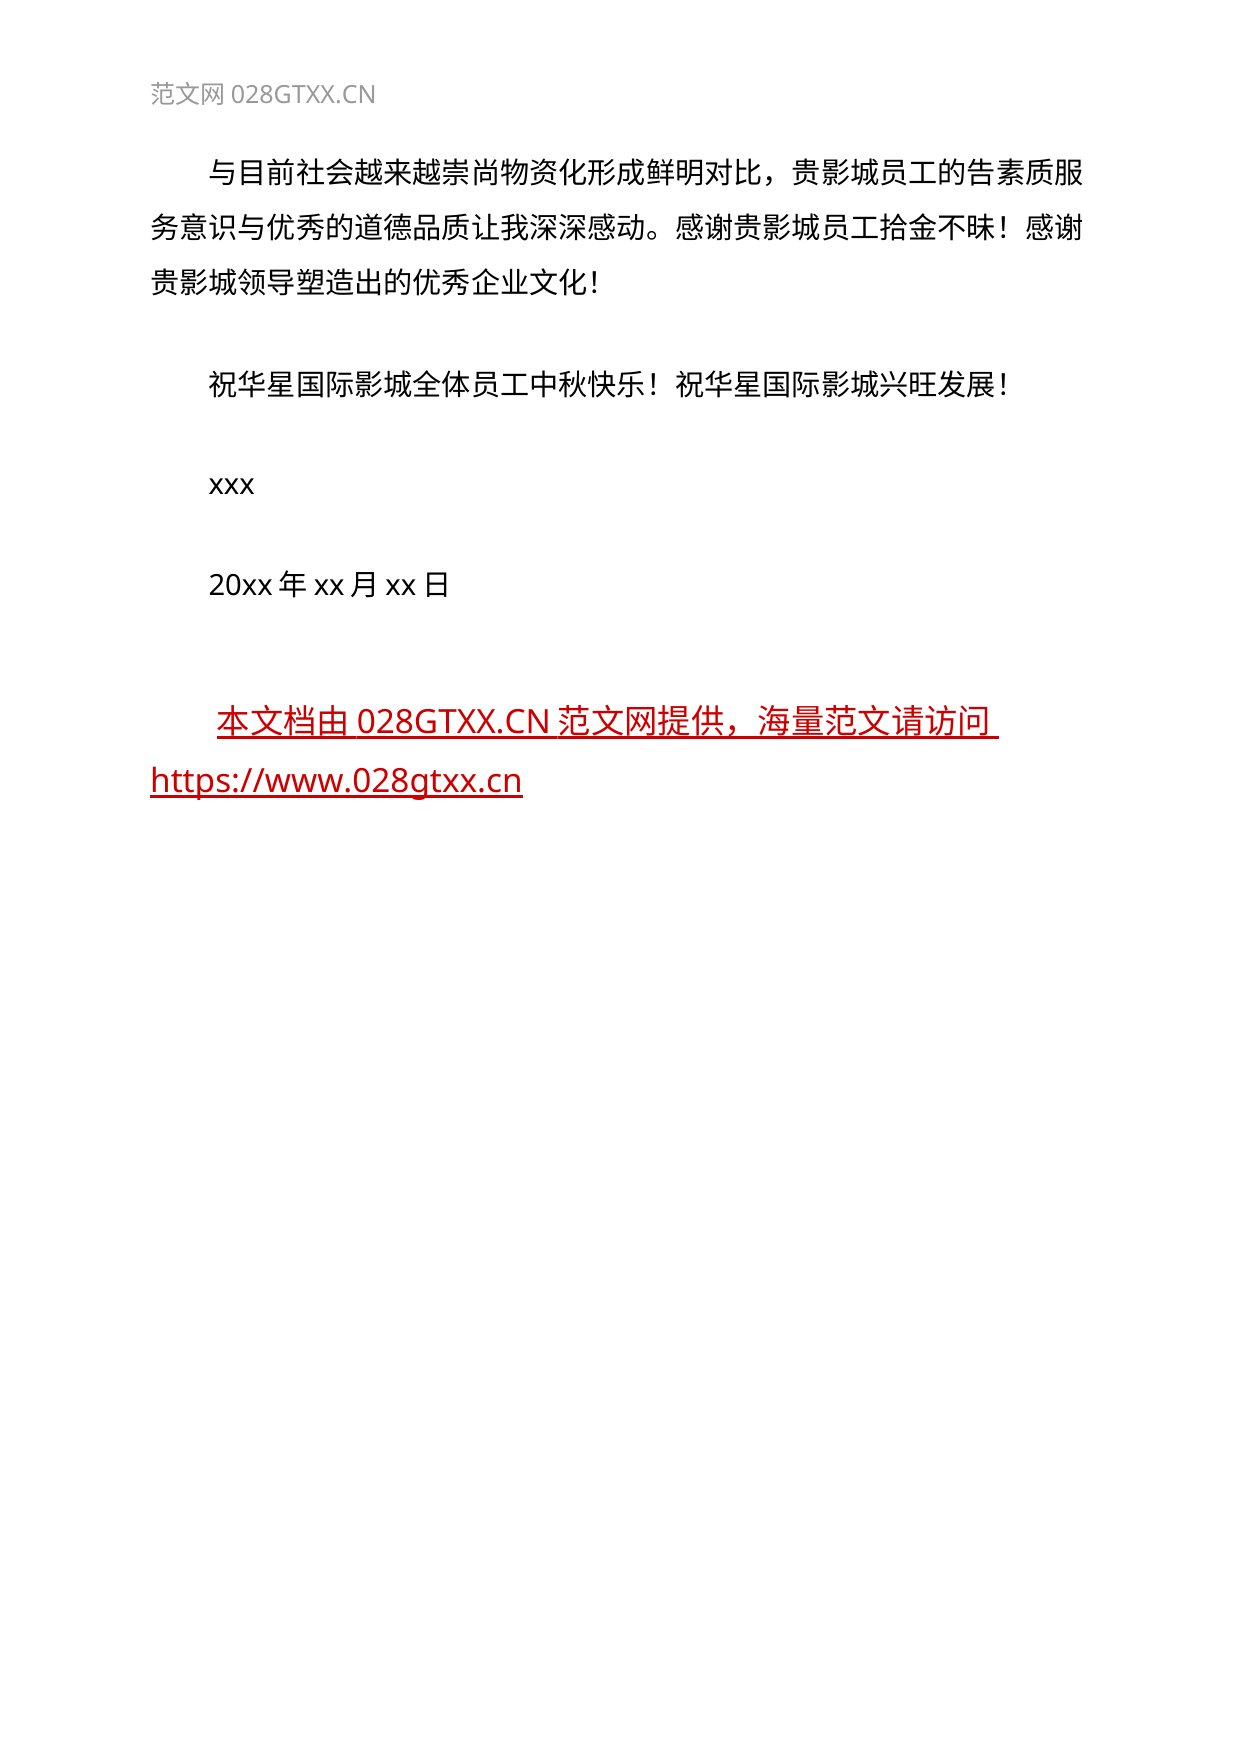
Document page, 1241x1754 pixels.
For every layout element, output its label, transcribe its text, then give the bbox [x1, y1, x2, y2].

text 20xx年xx月xx日 [150, 562, 1090, 604]
text 祝华星国际影城全体员工中秋快乐！祝华星国际影城兴旺发展！ [150, 362, 1090, 404]
text 与目前社会越来越崇尚物资化形成鲜明对比，贵影城员工的告素质服务意识与优秀的道德品质让我深深感动。感谢贵影城员工拾金不昧！感谢贵影城领导塑造出的优秀企业文化！ [150, 150, 1090, 302]
text 本文档由028GTXX.CN范文网提供，海量范文请访问 https://www.028gtxx.cn [150, 695, 1090, 802]
text xxx [150, 463, 1090, 503]
